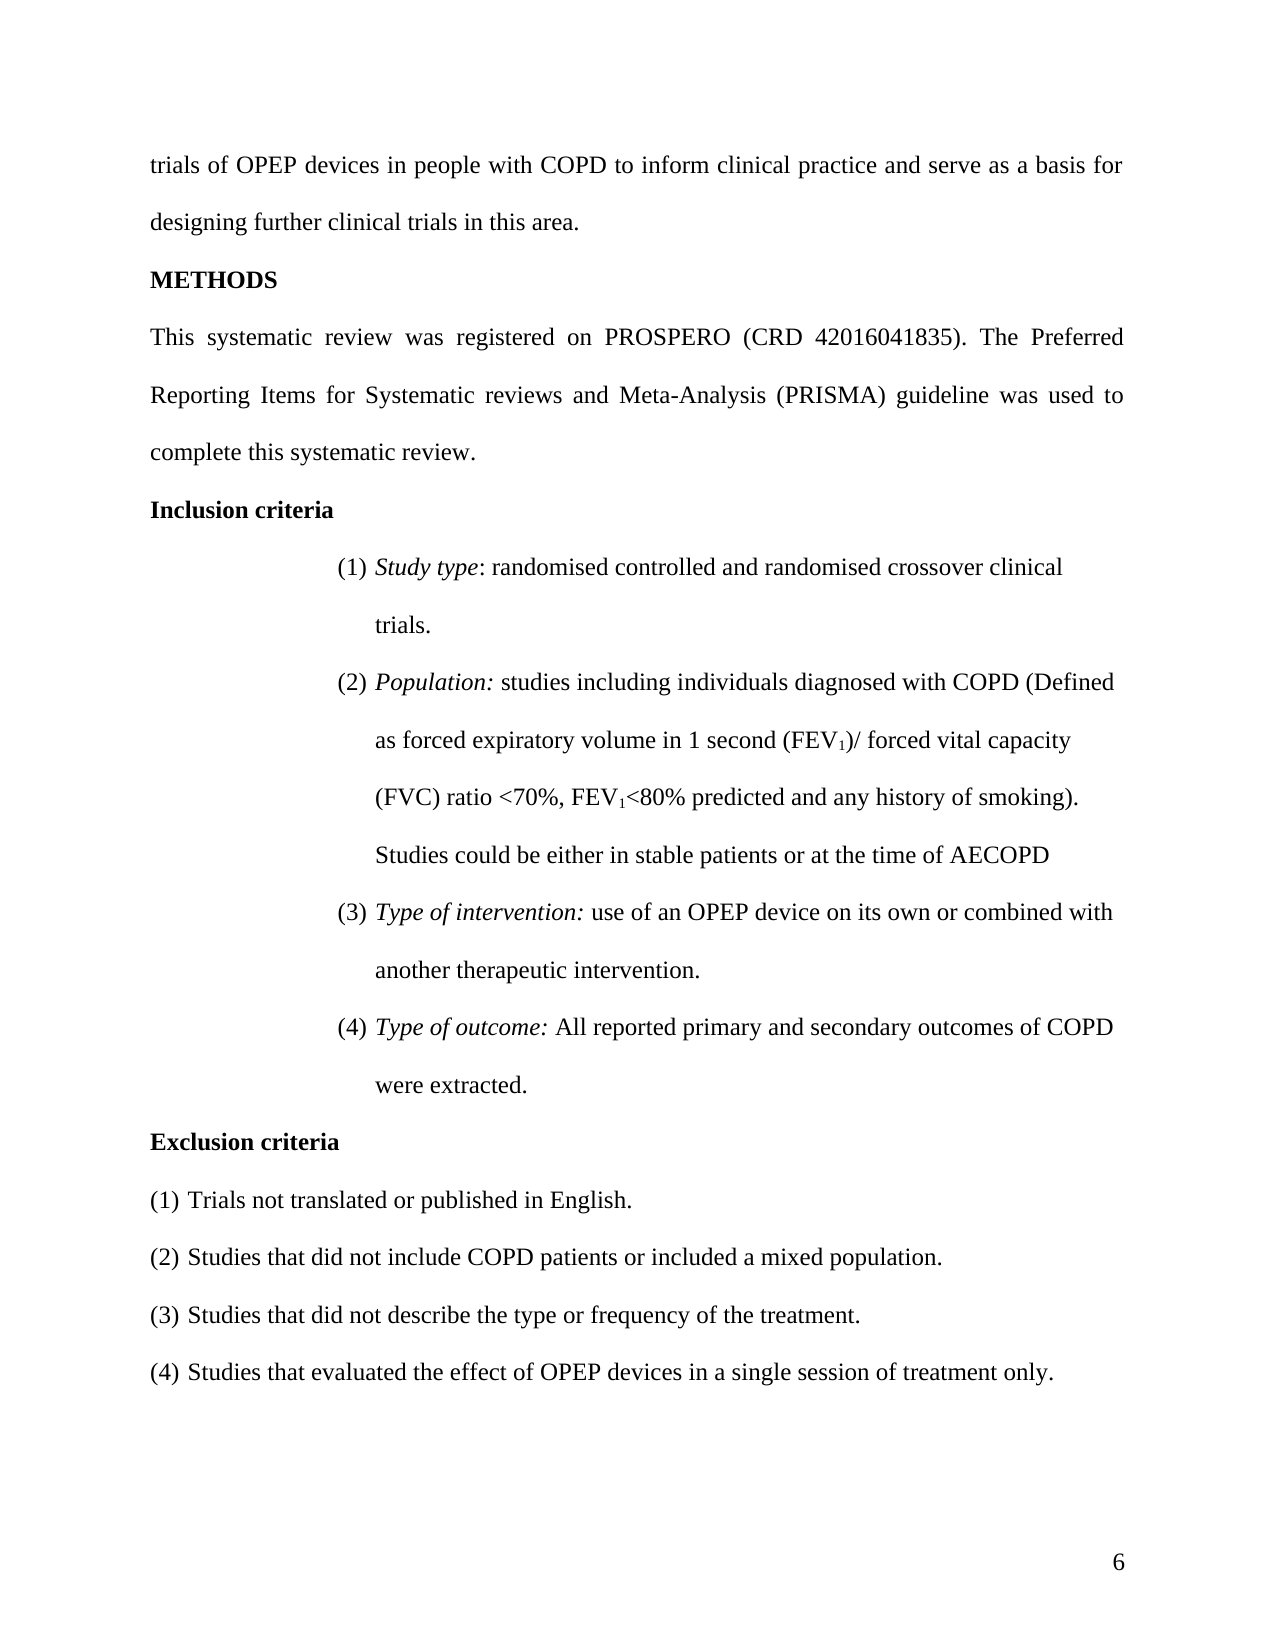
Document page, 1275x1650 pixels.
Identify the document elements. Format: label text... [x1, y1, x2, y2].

list Type of outcome: All reported primary and secondary outcomes of COPD were extracted. [337, 1012, 1125, 1099]
list Population: studies including individuals diagnosed with COPD (Defined as forced expiratory volume in 1 second (FEV1)/ forced vital capacity (FVC) ratio <70%, FEV1<80% predicted and any history of smoking). Studies could be either in stable patients or at the time of AECOPD [337, 667, 1125, 869]
text This systematic review was registered on PROSPERO (CRD 42016041835). The Preferred Reporting Items for Systematic reviews and Meta-Analysis (PRISMA) guideline was used to complete this systematic review. [150, 322, 1125, 466]
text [150, 150, 1125, 236]
list Trials not translated or published in English. [150, 1185, 1125, 1214]
text Exclusion criteria [150, 1127, 1125, 1156]
list Studies that evaluated the effect of OPEP devices in a single session of treatment only. [150, 1357, 1125, 1386]
list Type of intervention: use of an OPEP device on its own or combined with another therapeutic intervention. [337, 897, 1125, 984]
list Studies that did not include COPD patients or included a mixed population. [150, 1242, 1125, 1271]
list Studies that did not describe the type or frequency of the treatment. [150, 1300, 1125, 1329]
text Inclusion criteria [150, 495, 1125, 524]
text METHODS [150, 265, 1125, 294]
list Study type: randomised controlled and randomised crossover clinical trials. [337, 552, 1125, 639]
